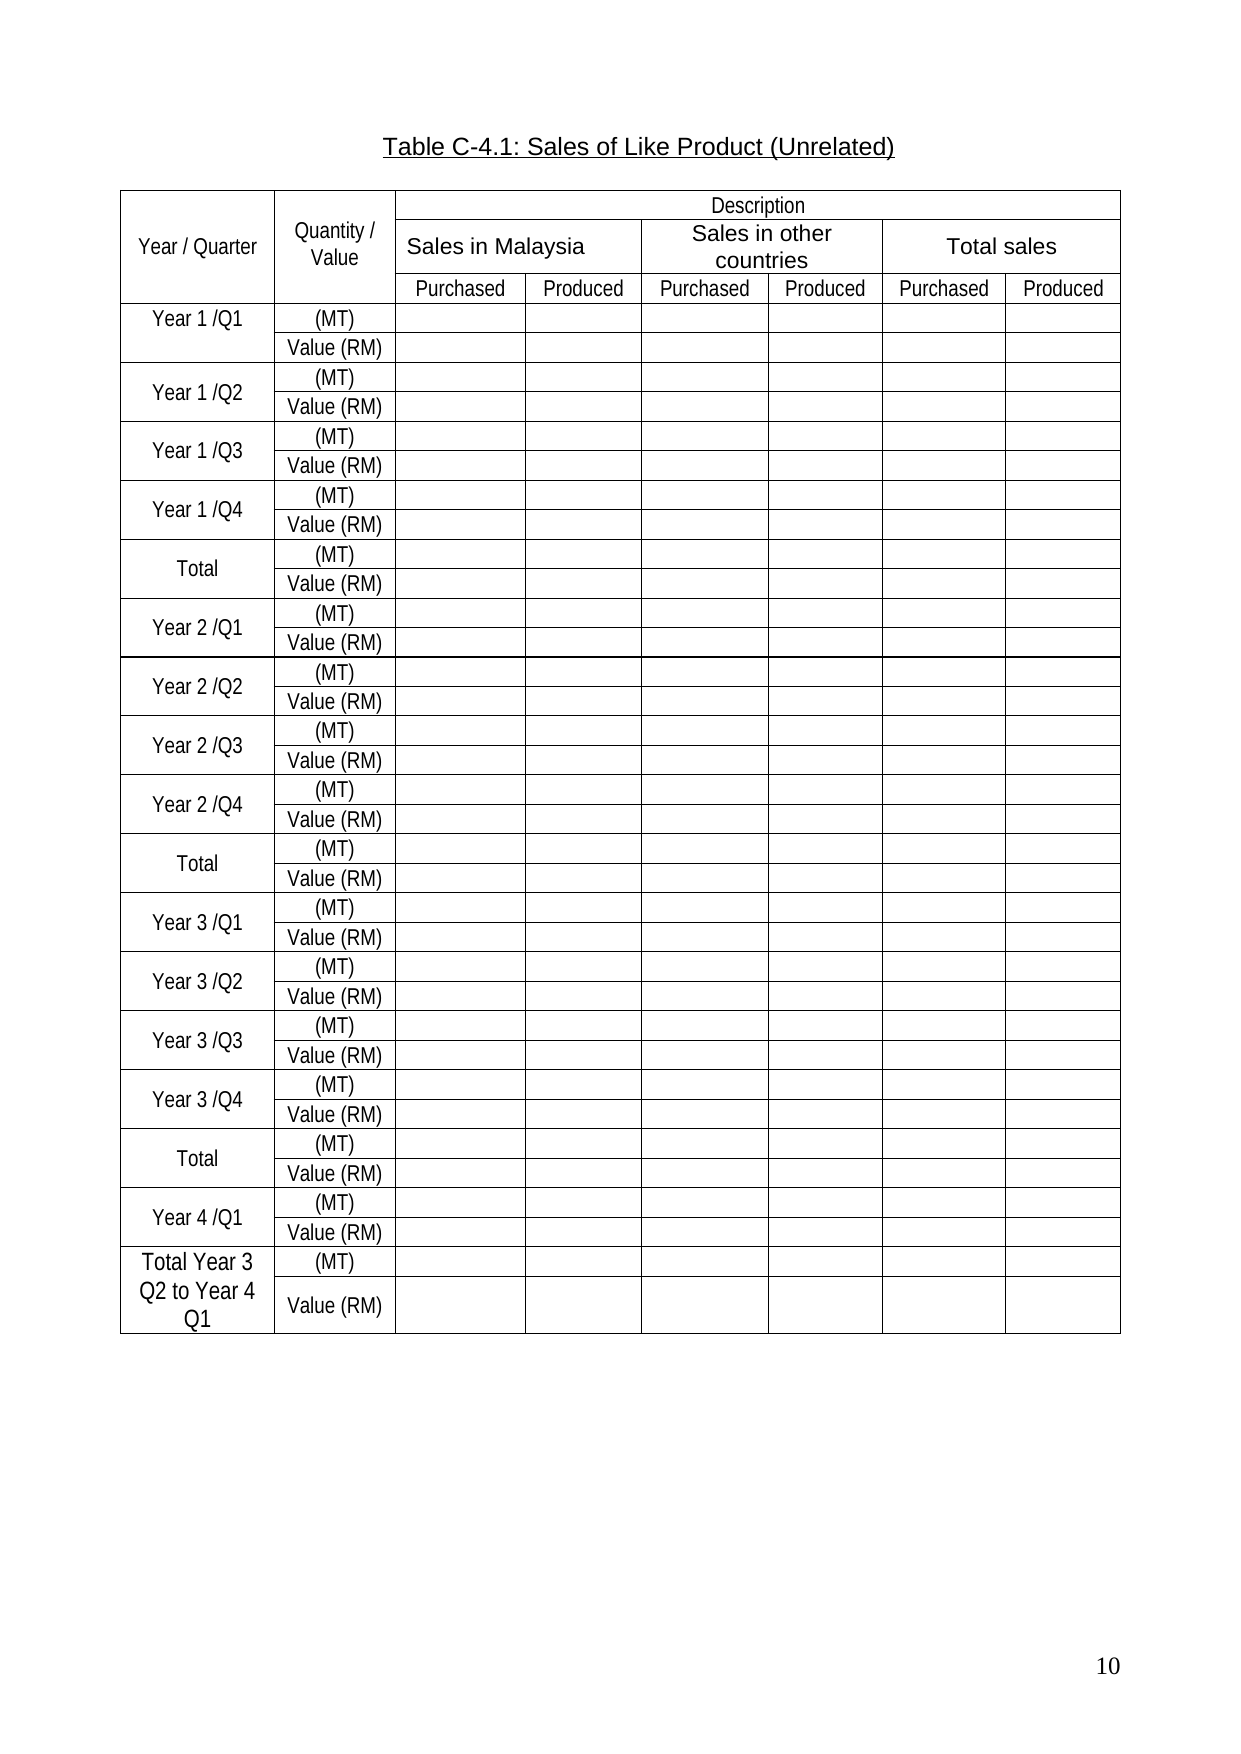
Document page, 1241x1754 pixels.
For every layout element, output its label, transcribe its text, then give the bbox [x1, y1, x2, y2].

table_cell [883, 1159, 1005, 1187]
table_cell [769, 805, 882, 833]
table_cell [769, 658, 882, 686]
table_cell [396, 1011, 525, 1040]
table_cell [883, 569, 1005, 597]
table_cell [883, 1070, 1005, 1099]
table_cell [1006, 392, 1120, 421]
table_cell [642, 864, 768, 892]
table_cell (MT) [275, 540, 395, 568]
table_cell [526, 716, 641, 745]
table_cell [769, 1218, 882, 1246]
table_cell [396, 687, 525, 715]
table_cell [883, 658, 1005, 686]
table_cell [883, 1218, 1005, 1246]
table_cell [769, 864, 882, 892]
table_cell [769, 628, 882, 656]
table_cell [769, 333, 882, 362]
table_cell [642, 510, 768, 538]
table_cell [883, 1188, 1005, 1217]
table_cell Value (RM) [275, 805, 395, 833]
table_cell [883, 716, 1005, 745]
table_cell (MT) [275, 834, 395, 863]
table_cell [396, 805, 525, 833]
table_cell [396, 923, 525, 951]
table_cell [769, 716, 882, 745]
table_cell [1006, 864, 1120, 892]
table_cell [526, 1129, 641, 1158]
table_cell [1006, 1041, 1120, 1069]
table_cell Produced [1006, 274, 1120, 302]
table_cell Year 4 /Q1 [121, 1188, 274, 1246]
table_cell [642, 1159, 768, 1187]
table_cell [642, 422, 768, 450]
table_cell Value (RM) [275, 333, 395, 362]
table_cell [1006, 1277, 1120, 1333]
table_cell [769, 952, 882, 981]
table_cell [396, 628, 525, 656]
table_cell Produced [769, 274, 882, 302]
table_cell [396, 1129, 525, 1158]
table_cell [883, 834, 1005, 863]
table_cell [642, 304, 768, 332]
table_cell (MT) [275, 1188, 395, 1217]
table_cell Value (RM) [275, 1100, 395, 1128]
table_cell [883, 1247, 1005, 1276]
table_cell [642, 1070, 768, 1099]
table_cell [396, 569, 525, 597]
table_cell [769, 422, 882, 450]
table_cell [1006, 363, 1120, 391]
table_cell [1006, 834, 1120, 863]
table_cell [1006, 1218, 1120, 1246]
table_cell [526, 1070, 641, 1099]
table_cell [1006, 599, 1120, 627]
table_cell Produced [526, 274, 641, 302]
table_cell Value (RM) [275, 628, 395, 656]
table_cell [526, 392, 641, 421]
table_cell [1006, 658, 1120, 686]
table_cell [642, 716, 768, 745]
table_cell [526, 775, 641, 804]
table_cell [1006, 1188, 1120, 1217]
table_cell [769, 304, 882, 332]
table_cell [526, 599, 641, 627]
table_cell [1006, 805, 1120, 833]
table_cell [526, 1100, 641, 1128]
table_cell [526, 510, 641, 538]
table_cell [396, 1247, 525, 1276]
table_cell [883, 481, 1005, 509]
table_cell [396, 746, 525, 774]
table_cell [642, 982, 768, 1010]
table_cell [526, 540, 641, 568]
table_cell [883, 864, 1005, 892]
table_cell Year 1 /Q1 [121, 304, 274, 332]
table_cell [396, 1218, 525, 1246]
table_cell Total sales [883, 220, 1120, 273]
table_cell [642, 540, 768, 568]
table_cell [526, 304, 641, 332]
table_cell [396, 1100, 525, 1128]
table_cell [396, 1159, 525, 1187]
table_cell [642, 1188, 768, 1217]
table_cell [1006, 422, 1120, 450]
table_cell [883, 1100, 1005, 1128]
table_cell [396, 834, 525, 863]
table_cell [769, 1041, 882, 1069]
table_cell [526, 422, 641, 450]
table_cell [769, 893, 882, 922]
table_cell Sales in other countries [642, 220, 882, 273]
table_cell Total [121, 834, 274, 892]
table_cell [642, 333, 768, 362]
table_cell [396, 540, 525, 568]
table_cell [526, 628, 641, 656]
table_cell [769, 1277, 882, 1333]
table_cell [396, 864, 525, 892]
table_cell [526, 1159, 641, 1187]
table_cell [526, 1188, 641, 1217]
table_cell Value (RM) [275, 1041, 395, 1069]
table_cell [769, 1129, 882, 1158]
table_cell Value (RM) [275, 1159, 395, 1187]
table_header Quantity / Value [275, 191, 395, 302]
table_cell Year 2 /Q2 [121, 658, 274, 715]
table_cell Total Year 3 Q2 to Year 4 Q1 [121, 1247, 274, 1333]
table_cell Year 2 /Q3 [121, 716, 274, 774]
table_cell [396, 510, 525, 538]
table_cell [526, 805, 641, 833]
table_cell [769, 510, 882, 538]
table_cell [883, 599, 1005, 627]
table_cell [769, 982, 882, 1010]
table_cell Value (RM) [275, 982, 395, 1010]
table_cell [769, 834, 882, 863]
table_cell (MT) [275, 1070, 395, 1099]
table_cell [526, 1011, 641, 1040]
table_cell [883, 746, 1005, 774]
table_cell [396, 1277, 525, 1333]
table_cell [1006, 923, 1120, 951]
table_cell [396, 716, 525, 745]
table_cell [526, 834, 641, 863]
table_cell [642, 569, 768, 597]
table_cell [642, 805, 768, 833]
table_cell [769, 481, 882, 509]
table_cell [1006, 1129, 1120, 1158]
table_cell [1006, 1100, 1120, 1128]
table_cell [396, 422, 525, 450]
table_cell Value (RM) [275, 392, 395, 421]
table_cell Purchased [883, 274, 1005, 302]
table_cell [883, 775, 1005, 804]
table_cell [396, 893, 525, 922]
table_cell [883, 304, 1005, 332]
table_cell [769, 599, 882, 627]
table_cell [883, 333, 1005, 362]
table_cell (MT) [275, 481, 395, 509]
table_cell [121, 332, 274, 362]
table_cell (MT) [275, 422, 395, 450]
table_cell Sales in Malaysia [396, 220, 641, 273]
table_cell [526, 363, 641, 391]
table_cell [526, 333, 641, 362]
table_cell Value (RM) [275, 1218, 395, 1246]
table_cell [1006, 304, 1120, 332]
table_cell [396, 1188, 525, 1217]
table_cell [1006, 1070, 1120, 1099]
table_cell [1006, 333, 1120, 362]
table_cell [769, 687, 882, 715]
table_cell [1006, 1011, 1120, 1040]
table_cell [1006, 746, 1120, 774]
table_cell [396, 451, 525, 479]
table_cell [1006, 893, 1120, 922]
table_cell Value (RM) [275, 864, 395, 892]
table_cell [642, 834, 768, 863]
table_cell [1006, 451, 1120, 479]
table_cell [526, 923, 641, 951]
table_cell [883, 510, 1005, 538]
table_cell Year 1 /Q4 [121, 481, 274, 538]
table_cell [526, 569, 641, 597]
table_cell [769, 1159, 882, 1187]
table_cell [1006, 540, 1120, 568]
table_cell (MT) [275, 1011, 395, 1040]
table_cell Year 3 /Q1 [121, 893, 274, 951]
table_cell [526, 451, 641, 479]
table_cell [642, 893, 768, 922]
table_cell [642, 775, 768, 804]
table_cell [769, 746, 882, 774]
table_cell (MT) [275, 363, 395, 391]
table_cell Year 3 /Q4 [121, 1070, 274, 1128]
table_cell [396, 363, 525, 391]
table_cell [396, 775, 525, 804]
table_cell (MT) [275, 952, 395, 981]
table_cell [526, 1277, 641, 1333]
table_header Description [396, 191, 1120, 219]
table_cell [526, 481, 641, 509]
table_cell [526, 1218, 641, 1246]
table_cell [883, 893, 1005, 922]
table_cell [883, 392, 1005, 421]
table_cell [396, 333, 525, 362]
table_cell [642, 1247, 768, 1276]
table_cell [883, 1011, 1005, 1040]
table_cell [1006, 716, 1120, 745]
table_header Year / Quarter [121, 191, 274, 302]
table_cell Value (RM) [275, 923, 395, 951]
table_cell [883, 540, 1005, 568]
table_cell [769, 1247, 882, 1276]
table_cell [769, 775, 882, 804]
table_cell [642, 1041, 768, 1069]
table_cell (MT) [275, 304, 395, 332]
table_cell [769, 363, 882, 391]
table_cell [642, 392, 768, 421]
table_cell [1006, 952, 1120, 981]
table_cell [642, 952, 768, 981]
table_cell [526, 658, 641, 686]
table_cell [883, 805, 1005, 833]
table_cell [1006, 982, 1120, 1010]
table_cell Purchased [396, 274, 525, 302]
table_cell Value (RM) [275, 746, 395, 774]
table_cell [883, 687, 1005, 715]
table_cell [642, 1100, 768, 1128]
table_cell [396, 982, 525, 1010]
table_cell [883, 952, 1005, 981]
table_cell [883, 451, 1005, 479]
table_cell (MT) [275, 716, 395, 745]
table_cell [883, 628, 1005, 656]
table_cell [526, 864, 641, 892]
table_cell [642, 481, 768, 509]
table_cell Purchased [642, 274, 768, 302]
table_cell [642, 923, 768, 951]
table_cell [1006, 569, 1120, 597]
table_cell [769, 451, 882, 479]
table_cell [526, 1041, 641, 1069]
table_cell [642, 1218, 768, 1246]
table_cell [883, 1129, 1005, 1158]
table_cell [769, 569, 882, 597]
table_cell [396, 1041, 525, 1069]
table_cell [1006, 628, 1120, 656]
table_cell [769, 923, 882, 951]
table_cell [642, 628, 768, 656]
table_cell [642, 658, 768, 686]
table_cell [526, 746, 641, 774]
table_cell [1006, 775, 1120, 804]
table_cell [526, 1247, 641, 1276]
table_cell [642, 1129, 768, 1158]
table_cell (MT) [275, 1129, 395, 1158]
table_cell [883, 422, 1005, 450]
table_cell Year 3 /Q2 [121, 952, 274, 1010]
table_cell [883, 1277, 1005, 1333]
table_cell [1006, 1159, 1120, 1187]
table_cell [396, 392, 525, 421]
table_cell [769, 1011, 882, 1040]
table_cell Value (RM) [275, 569, 395, 597]
table_cell [1006, 481, 1120, 509]
table_cell Year 2 /Q4 [121, 775, 274, 833]
table_cell Value (RM) [275, 687, 395, 715]
table_cell Year 1 /Q2 [121, 363, 274, 421]
table_cell Year 3 /Q3 [121, 1011, 274, 1069]
table_cell [396, 1070, 525, 1099]
table_cell (MT) [275, 775, 395, 804]
table_cell [396, 952, 525, 981]
table_cell [769, 540, 882, 568]
table_cell (MT) [275, 1247, 395, 1276]
table_cell Value (RM) [275, 451, 395, 479]
table_cell [642, 363, 768, 391]
table_cell [1006, 1247, 1120, 1276]
table_cell [642, 599, 768, 627]
table_cell [883, 923, 1005, 951]
table_cell Value (RM) [275, 510, 395, 538]
table_cell [642, 1277, 768, 1333]
table_cell [1006, 687, 1120, 715]
table_cell [642, 1011, 768, 1040]
table_cell Total [121, 1129, 274, 1187]
table_cell [396, 481, 525, 509]
table_cell Total [121, 540, 274, 597]
table_cell (MT) [275, 658, 395, 686]
table_cell [769, 392, 882, 421]
table_cell [526, 952, 641, 981]
table_cell [1006, 510, 1120, 538]
table_cell [526, 982, 641, 1010]
table_cell [642, 451, 768, 479]
table_cell [396, 599, 525, 627]
table_cell [642, 746, 768, 774]
table_cell [526, 893, 641, 922]
text Table C-4.1: Sales of Like Product (Unrelated) [157, 132, 1120, 161]
table_cell (MT) [275, 893, 395, 922]
table_cell Value (RM) [275, 1277, 395, 1333]
table_cell Year 1 /Q3 [121, 422, 274, 479]
table_cell [526, 687, 641, 715]
table_cell [642, 687, 768, 715]
table_cell [883, 982, 1005, 1010]
table_cell [769, 1188, 882, 1217]
table_cell [769, 1100, 882, 1128]
table_cell [396, 658, 525, 686]
table_cell Year 2 /Q1 [121, 599, 274, 656]
table_cell [883, 1041, 1005, 1069]
table_cell (MT) [275, 599, 395, 627]
table_cell [396, 304, 525, 332]
table_cell [769, 1070, 882, 1099]
table_cell [883, 363, 1005, 391]
